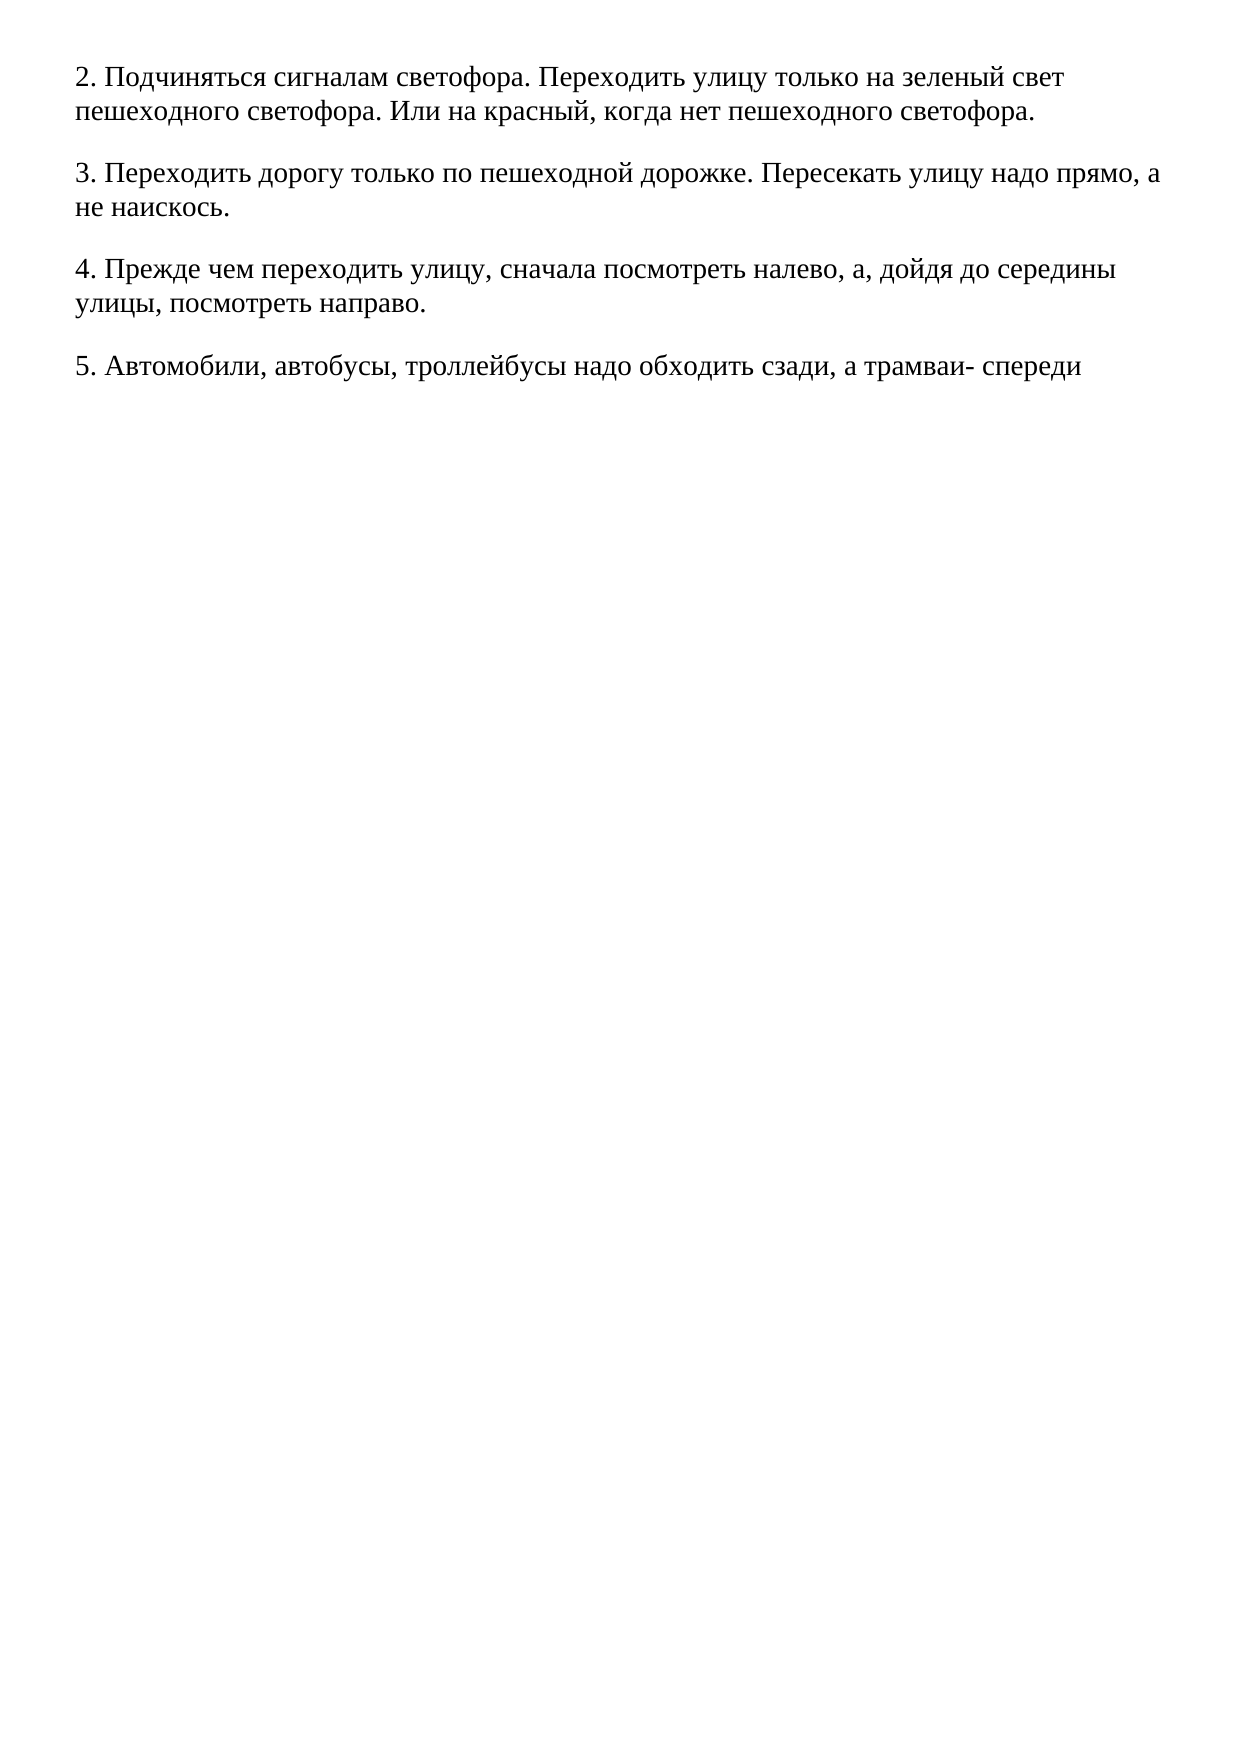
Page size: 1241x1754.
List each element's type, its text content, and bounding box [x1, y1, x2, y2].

text 4. Прежде чем переходить улицу, сначала посмотреть налево, а, дойдя до середины улицы, посмотреть направо. [75, 252, 1165, 319]
text 5. Автомобили, автобусы, троллейбусы надо обходить сзади, а трамваи- спереди [75, 348, 1165, 381]
text 3. Переходить дорогу только по пешеходной дорожке. Пересекать улицу надо прямо, а не наискось. [75, 155, 1165, 222]
text 2. Подчиняться сигналам светофора. Переходить улицу только на зеленый свет пешеходного светофора. Или на красный, когда нет пешеходного светофора. [75, 59, 1165, 126]
